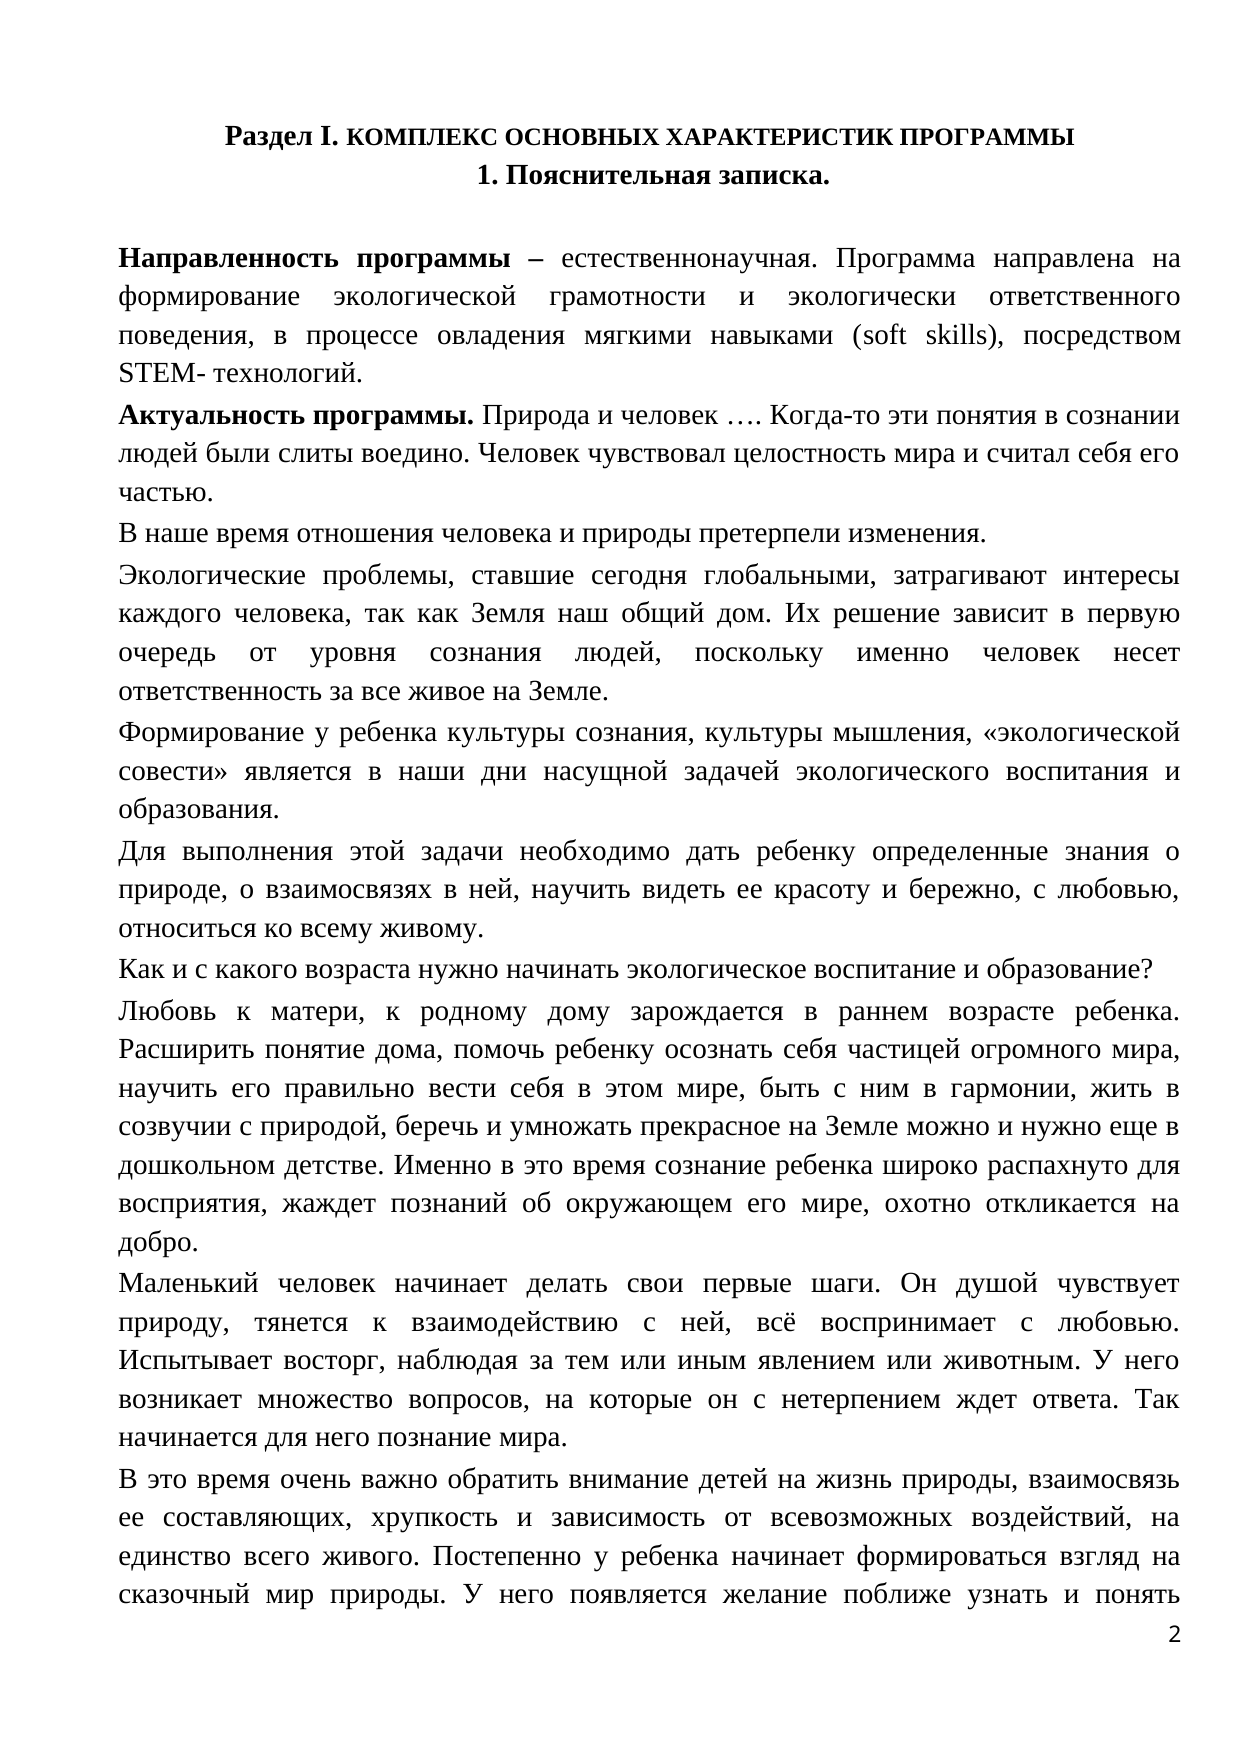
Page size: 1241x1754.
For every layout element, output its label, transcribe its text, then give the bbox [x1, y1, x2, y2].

text Актуальность программы. Природа и человек …. Когда-то эти понятия в сознании людей были слиты воедино. Человек чувствовал целостность мира и считал себя его частью. [118, 397, 1181, 508]
text В наше время отношения человека и природы претерпели изменения. [118, 516, 1181, 549]
text Раздел I. Комплекс основных характеристик Программы [118, 118, 1181, 152]
text Экологические проблемы, ставшие сегодня глобальными, затрагивают интересы каждого человека, так как Земля наш общий дом. Их решение зависит в первую очередь от уровня сознания людей, поскольку именно человек несет ответственность за все живое на Земле. [118, 557, 1181, 706]
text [118, 1461, 1181, 1610]
text Для выполнения этой задачи необходимо дать ребенку определенные знания о природе, о взаимосвязях в ней, научить видеть ее красоту и бережно, с любовью, относиться ко всему живому. [118, 833, 1181, 943]
text Маленький человек начинает делать свои первые шаги. Он душой чувствует природу, тянется к взаимодействию с ней, всё воспринимает с любовью. Испытывает восторг, наблюдая за тем или иным явлением или животным. У него возникает множество вопросов, на которые он с нетерпением ждет ответа. Так начинается для него познание мира. [118, 1265, 1181, 1453]
text Направленность программы – естественнонаучная. Программа направлена на формирование экологической грамотности и экологически ответственного поведения, в процессе овладения мягкими навыками (soft skills), посредством STEM- технологий. [118, 240, 1181, 389]
text Как и с какого возраста нужно начинать экологическое воспитание и образование? [118, 951, 1181, 985]
text Формирование у ребенка культуры сознания, культуры мышления, «экологической совести» является в наши дни насущной задачей экологического воспитания и образования. [118, 714, 1181, 825]
text Любовь к матери, к родному дому зарождается в раннем возрасте ребенка. Расширить понятие дома, помочь ребенку осознать себя частицей огромного мира, научить его правильно вести себя в этом мире, быть с ним в гармонии, жить в созвучии с природой, беречь и умножать прекрасное на Земле можно и нужно еще в дошкольном детстве. Именно в это время сознание ребенка широко распахнуто для восприятия, жаждет познаний об окружающем его мире, охотно откликается на добро. [118, 993, 1181, 1257]
text 1. Пояснительная записка. [118, 157, 1181, 191]
